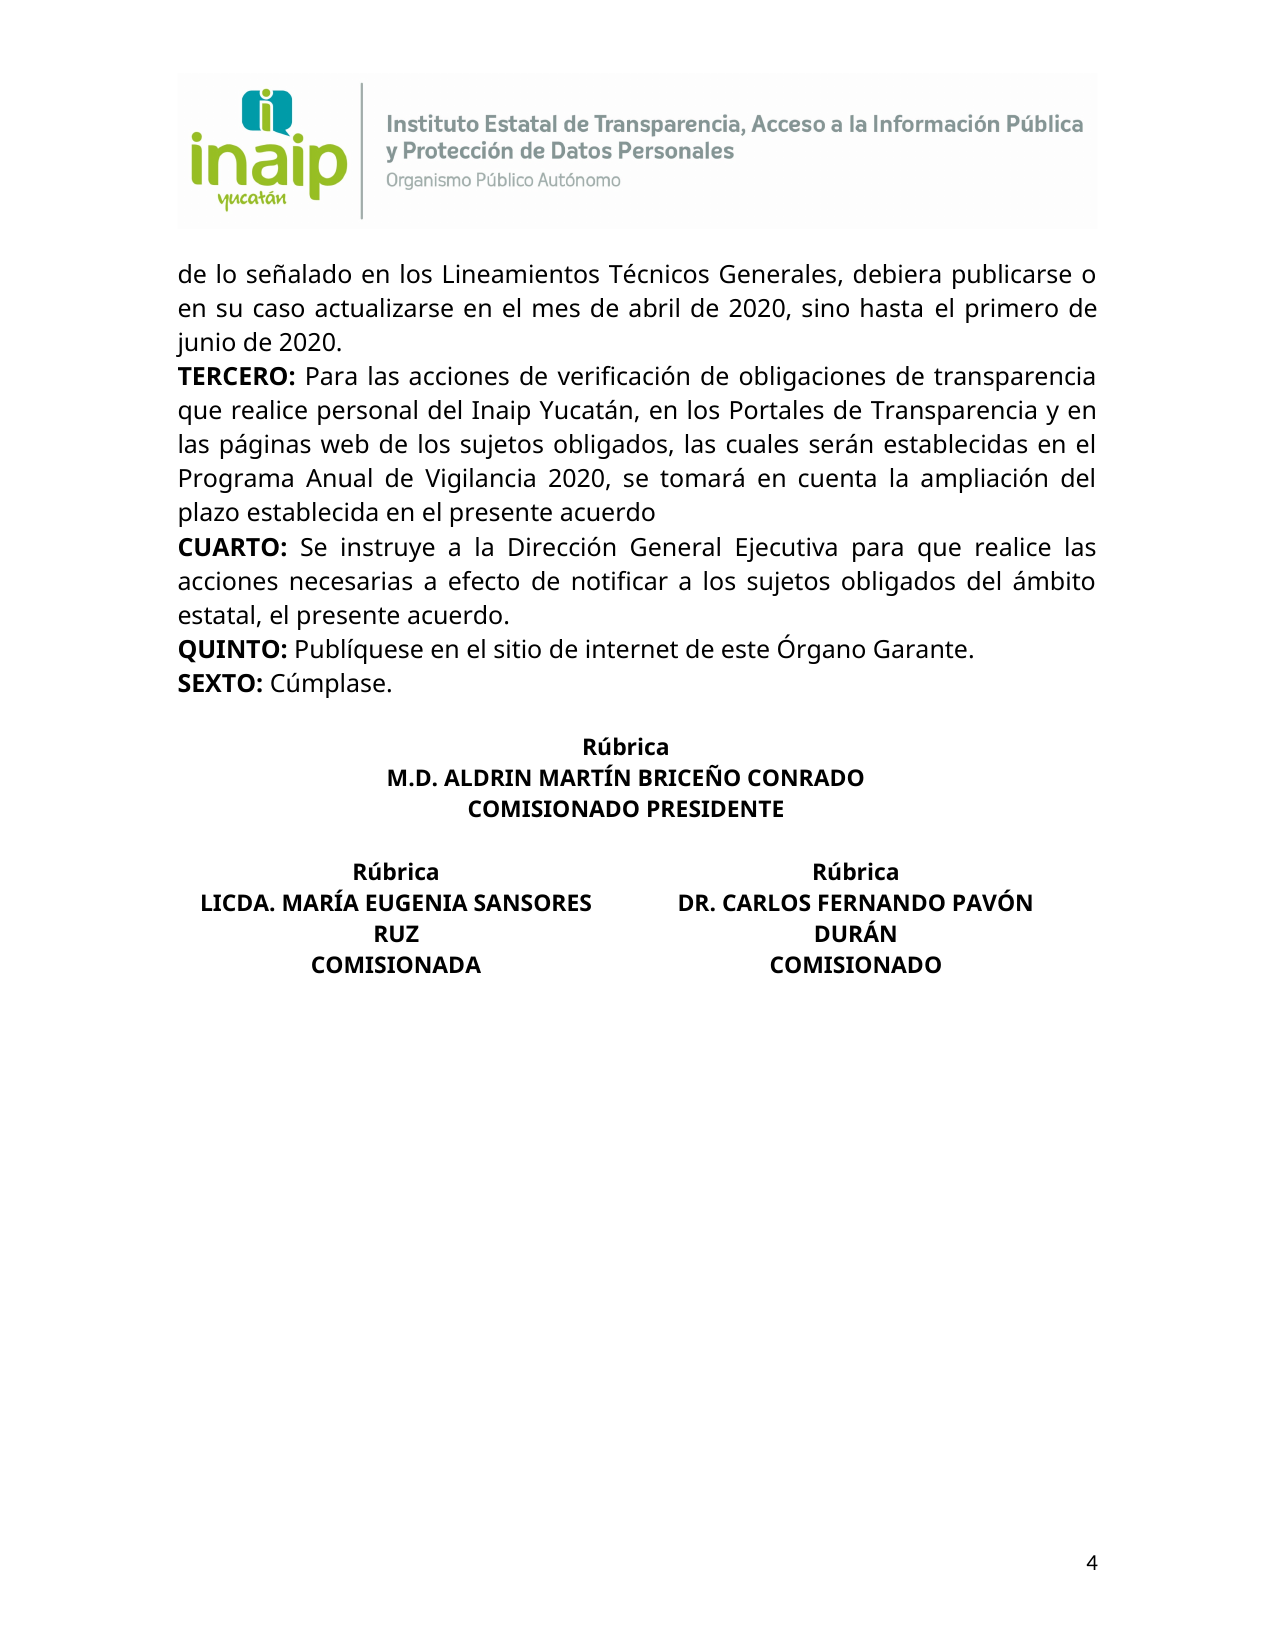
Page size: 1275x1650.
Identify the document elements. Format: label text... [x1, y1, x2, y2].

text QUINTO: Publíquese en el sitio de internet de este Órgano Garante. [177, 631, 1098, 665]
table_cell Rúbrica DR. CARLOS FERNANDO PAVÓN DURÁN COMISIONADO [626, 825, 1086, 981]
text TERCERO: Para las acciones de verificación de obligaciones de transparencia que realice personal del Inaip Yucatán, en los Portales de Transparencia y en las páginas web de los sujetos obligados, las cuales serán establecidas en el Programa Anual de Vigilancia 2020, se tomará en cuenta la ampliación del plazo establecida en el presente acuerdo [177, 359, 1098, 529]
table_cell Rúbrica LICDA. MARÍA EUGENIA SANSORES RUZ COMISIONADA [166, 825, 626, 981]
picture [177, 73, 1098, 229]
text SEXTO: Cúmplase. [177, 665, 1098, 699]
text CUARTO: Se instruye a la Dirección General Ejecutiva para que realice las acciones necesarias a efecto de notificar a los sujetos obligados del ámbito estatal, el presente acuerdo. [177, 529, 1098, 631]
table_header Rúbrica M.D. ALDRIN MARTÍN BRICEÑO CONRADO COMISIONADO PRESIDENTE [166, 700, 1086, 824]
